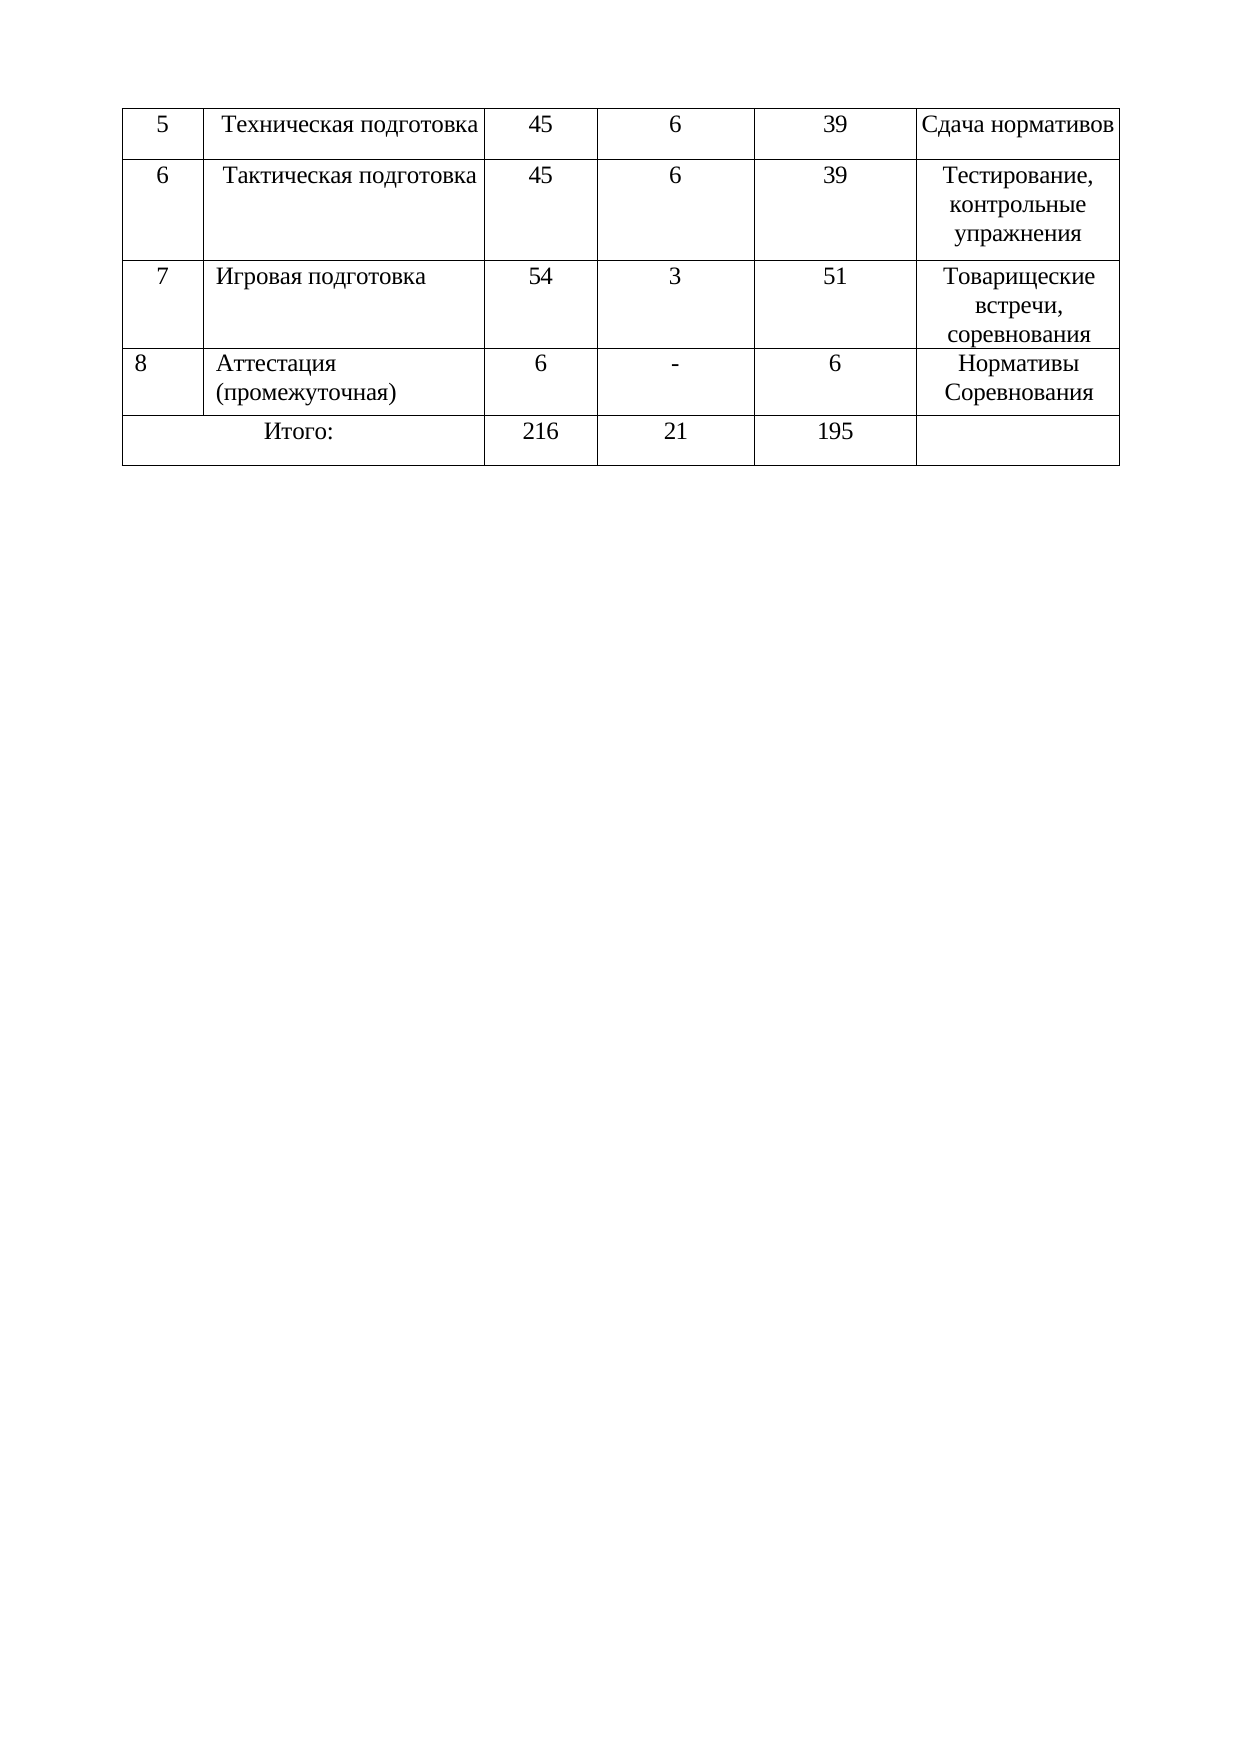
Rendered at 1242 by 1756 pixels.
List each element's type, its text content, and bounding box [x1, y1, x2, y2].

table_cell 195 [755, 416, 916, 465]
table_cell Тактическая подготовка [204, 160, 484, 260]
table_cell 39 [755, 109, 916, 159]
table_cell Сдача нормативов [917, 109, 1119, 159]
table_cell 6 [485, 349, 597, 415]
table_cell Техническая подготовка [204, 109, 484, 159]
table_cell 6 [598, 109, 754, 159]
table_cell 45 [485, 109, 597, 159]
table_cell Товарищеские встречи, соревнования [917, 261, 1119, 347]
table_cell 7 [123, 261, 203, 347]
table_cell - [598, 349, 754, 415]
table_cell Итого: [123, 416, 484, 465]
table_cell 216 [485, 416, 597, 465]
table_cell 8 [123, 349, 203, 415]
table_cell Нормативы Соревнования [917, 349, 1119, 415]
table_cell 54 [485, 261, 597, 347]
table_cell 6 [755, 349, 916, 415]
table_cell Аттестация (промежуточная) [204, 349, 484, 415]
table_cell 3 [598, 261, 754, 347]
table_cell 39 [755, 160, 916, 260]
table_cell 21 [598, 416, 754, 465]
table_cell Игровая подготовка [204, 261, 484, 347]
table_cell 5 [123, 109, 203, 159]
table_cell Тестирование, контрольные упражнения [917, 160, 1119, 260]
table_cell [917, 416, 1119, 465]
table_cell 6 [598, 160, 754, 260]
table_cell 45 [485, 160, 597, 260]
table_cell 51 [755, 261, 916, 347]
table_cell 6 [123, 160, 203, 260]
